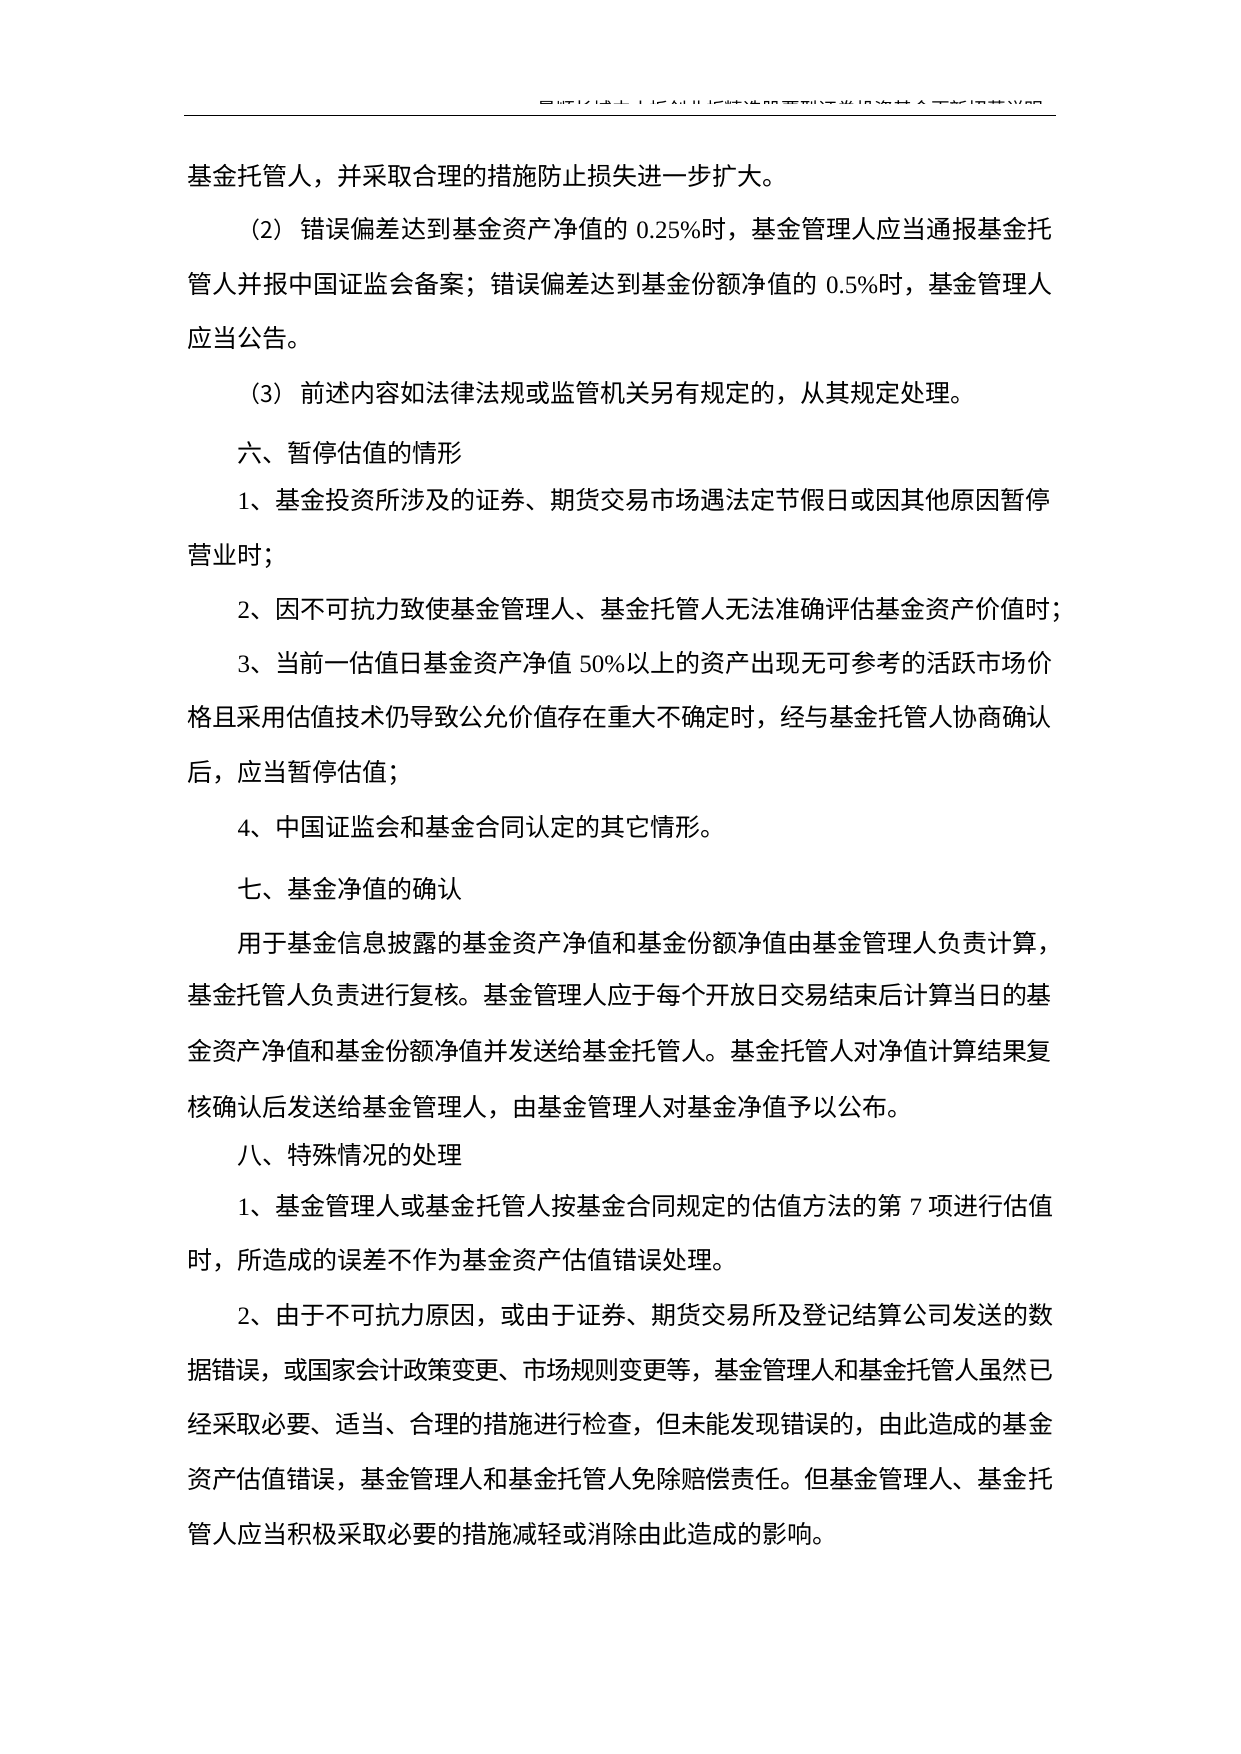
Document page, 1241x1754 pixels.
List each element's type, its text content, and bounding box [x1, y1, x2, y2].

text 基金托管人负责进行复核。基金管理人应于每个开放日交易结束后计算当日的基金资产净值和基金份额净值并发送给基金托管人。基金托管人对净值计算结果复核确认后发送给基金管理人，由基金管理人对基金净值予以公布。 [187, 976, 1053, 1124]
list 错误偏差达到基金资产净值的 0.25%时，基金管理人应当通报基金托管人并报中国证监会备案；错误偏差达到基金份额净值的 0.5%时，基金管理人应当公告。 [187, 209, 1053, 355]
text 六、暂停估值的情形 [237, 433, 1146, 469]
text 八、特殊情况的处理 [237, 1144, 1146, 1169]
text 2、由于不可抗力原因，或由于证券、期货交易所及登记结算公司发送的数据错误，或国家会计政策变更、市场规则变更等，基金管理人和基金托管人虽然已经采取必要、适当、合理的措施进行检查，但未能发现错误的，由此造成的基金资产估值错误，基金管理人和基金托管人免除赔偿责任。但基金管理人、基金托管人应当积极采取必要的措施减轻或消除由此造成的影响。 [187, 1296, 1053, 1551]
text 用于基金信息披露的基金资产净值和基金份额净值由基金管理人负责计算， [237, 931, 1146, 958]
text 1、基金投资所涉及的证券、期货交易市场遇法定节假日或因其他原因暂停营业时； [187, 480, 1053, 571]
text 1、基金管理人或基金托管人按基金合同规定的估值方法的第 7 项进行估值时，所造成的误差不作为基金资产估值错误处理。 [187, 1186, 1053, 1277]
list 前述内容如法律法规或监管机关另有规定的，从其规定处理。 [237, 374, 1146, 410]
text 2、因不可抗力致使基金管理人、基金托管人无法准确评估基金资产价值时； [237, 590, 1146, 626]
text 基金托管人，并采取合理的措施防止损失进一步扩大。 [187, 157, 1146, 193]
text 4、中国证监会和基金合同认定的其它情形。七、基金净值的确认 [237, 807, 725, 905]
text 3、当前一估值日基金资产净值 50%以上的资产出现无可参考的活跃市场价格且采用估值技术仍导致公允价值存在重大不确定时，经与基金托管人协商确认后，应当暂停估值； [187, 643, 1053, 789]
